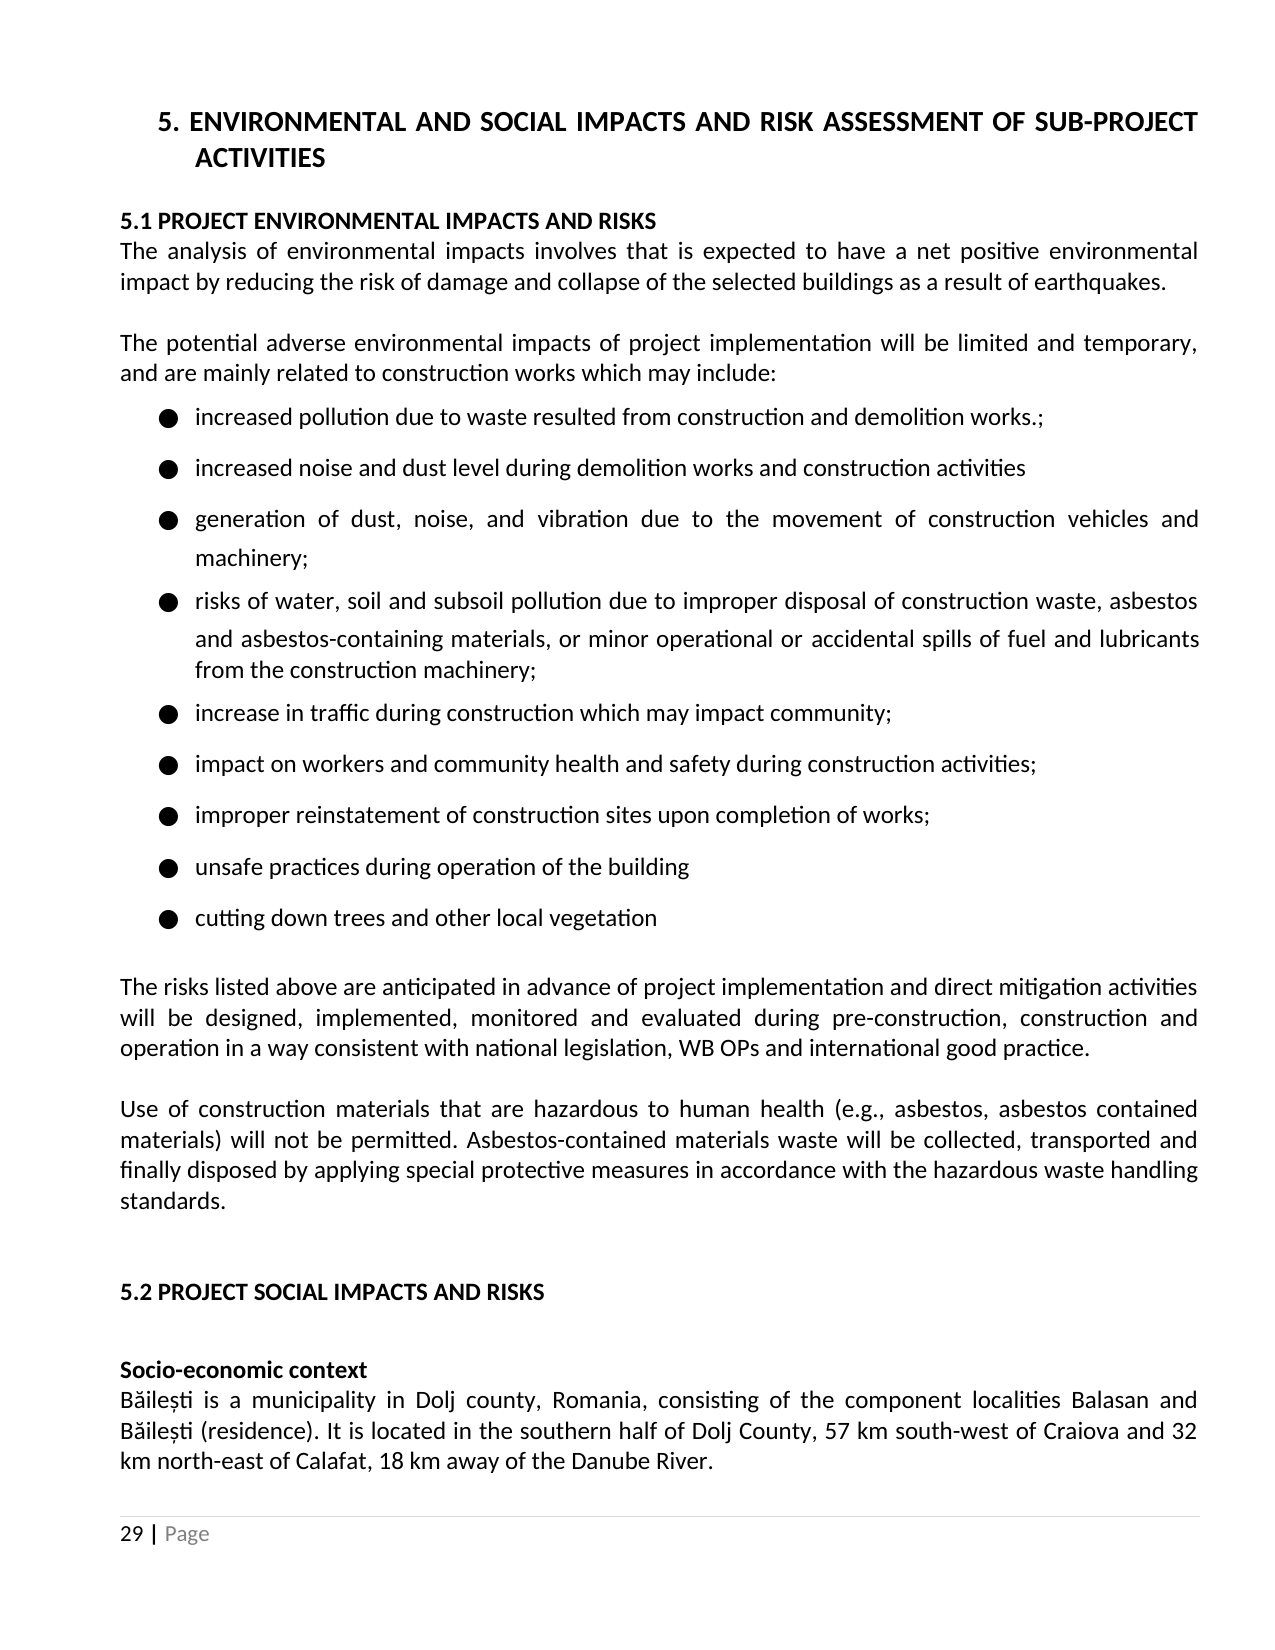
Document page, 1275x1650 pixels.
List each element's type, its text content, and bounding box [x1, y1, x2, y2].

list risks of water, soil and subsoil pollution due to improper disposal of construction waste, asbestos and asbestos-containing materials, or minor operational or accidental spills of fuel and lubricants from the construction machinery; [157, 572, 1200, 684]
text Socio-economic context [120, 1354, 1200, 1384]
list increased pollution due to waste resulted from construction and demolition works.; [157, 388, 1200, 439]
text The risks listed above are anticipated in advance of project implementation and direct mitigation activities will be designed, implemented, monitored and evaluated during pre-construction, construction and operation in a way consistent with national legislation, WB OPs and international good practice. [120, 971, 1200, 1063]
list impact on workers and community health and safety during construction activities; [157, 736, 1200, 787]
list cutting down trees and other local vegetation [157, 889, 1200, 941]
list improper reinstatement of construction sites upon completion of works; [157, 787, 1200, 838]
list increase in traffic during construction which may impact community; [157, 684, 1200, 736]
subtitle 5.2 PROJECT SOCIAL IMPACTS AND RISKS [120, 1276, 1200, 1307]
subtitle 5. ENVIRONMENTAL AND SOCIAL IMPACTS AND RISK ASSESSMENT OF SUB-PROJECT ACTIVITIES [157, 103, 1200, 174]
text The analysis of environmental impacts involves that is expected to have a net positive environmental impact by reducing the risk of damage and collapse of the selected buildings as a result of earthquakes. [120, 235, 1200, 296]
text Băilești is a municipality in Dolj county, Romania, consisting of the component localities Balasan and Băilești (residence). It is located in the southern half of Dolj County, 57 km south-west of Craiova and 32 km north-east of Calafat, 18 km away of the Danube River. [120, 1384, 1200, 1476]
text Use of construction materials that are hazardous to human health (e.g., asbestos, asbestos contained materials) will not be permitted. Asbestos-contained materials waste will be collected, transported and finally disposed by applying special protective measures in accordance with the hazardous waste handling standards. [120, 1093, 1200, 1215]
subtitle 5.1 PROJECT ENVIRONMENTAL IMPACTS AND RISKS [120, 205, 1200, 235]
text The potential adverse environmental impacts of project implementation will be limited and temporary, and are mainly related to construction works which may include: [120, 327, 1200, 388]
list generation of dust, noise, and vibration due to the movement of construction vehicles and machinery; [157, 490, 1200, 572]
list unsafe practices during operation of the building [157, 838, 1200, 889]
list increased noise and dust level during demolition works and construction activities [157, 439, 1200, 490]
